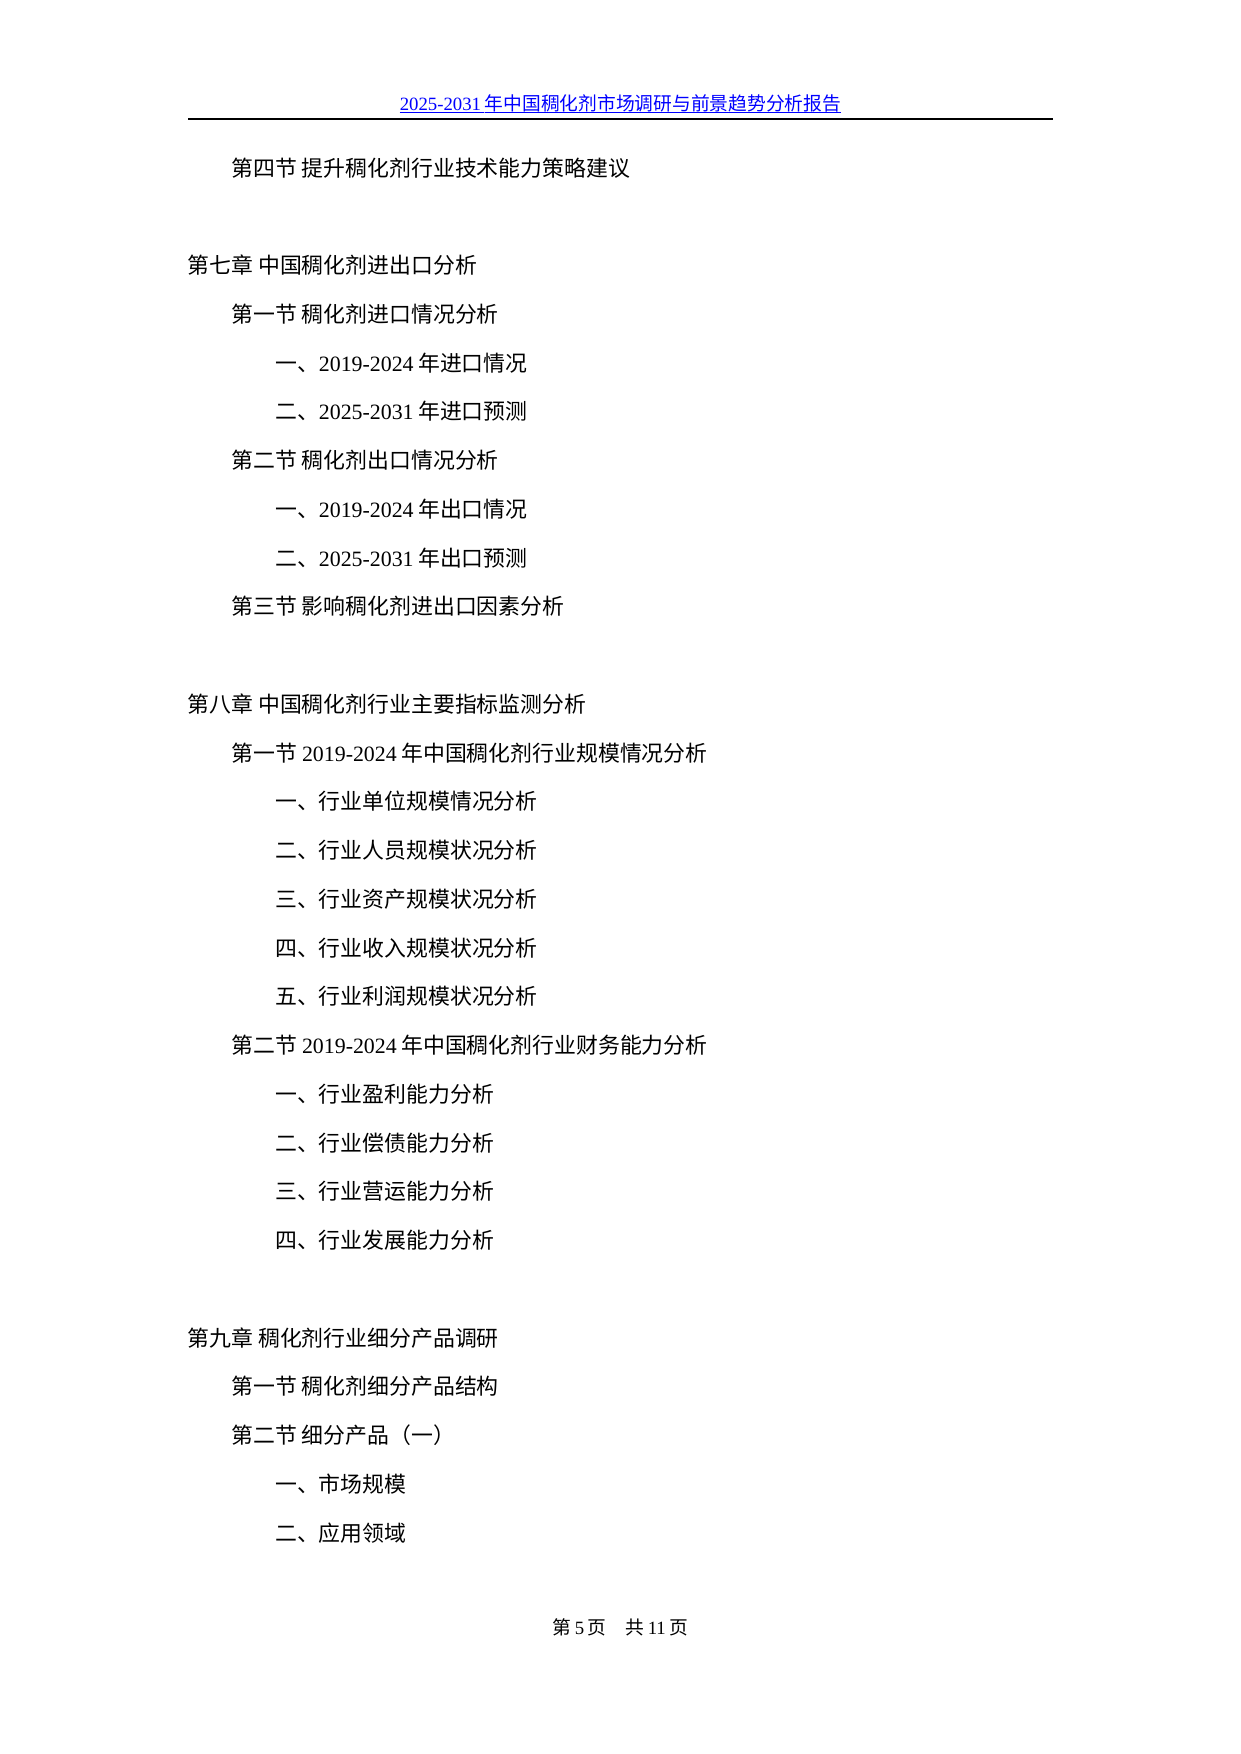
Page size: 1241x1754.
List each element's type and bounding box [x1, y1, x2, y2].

text [187, 150, 1053, 1548]
